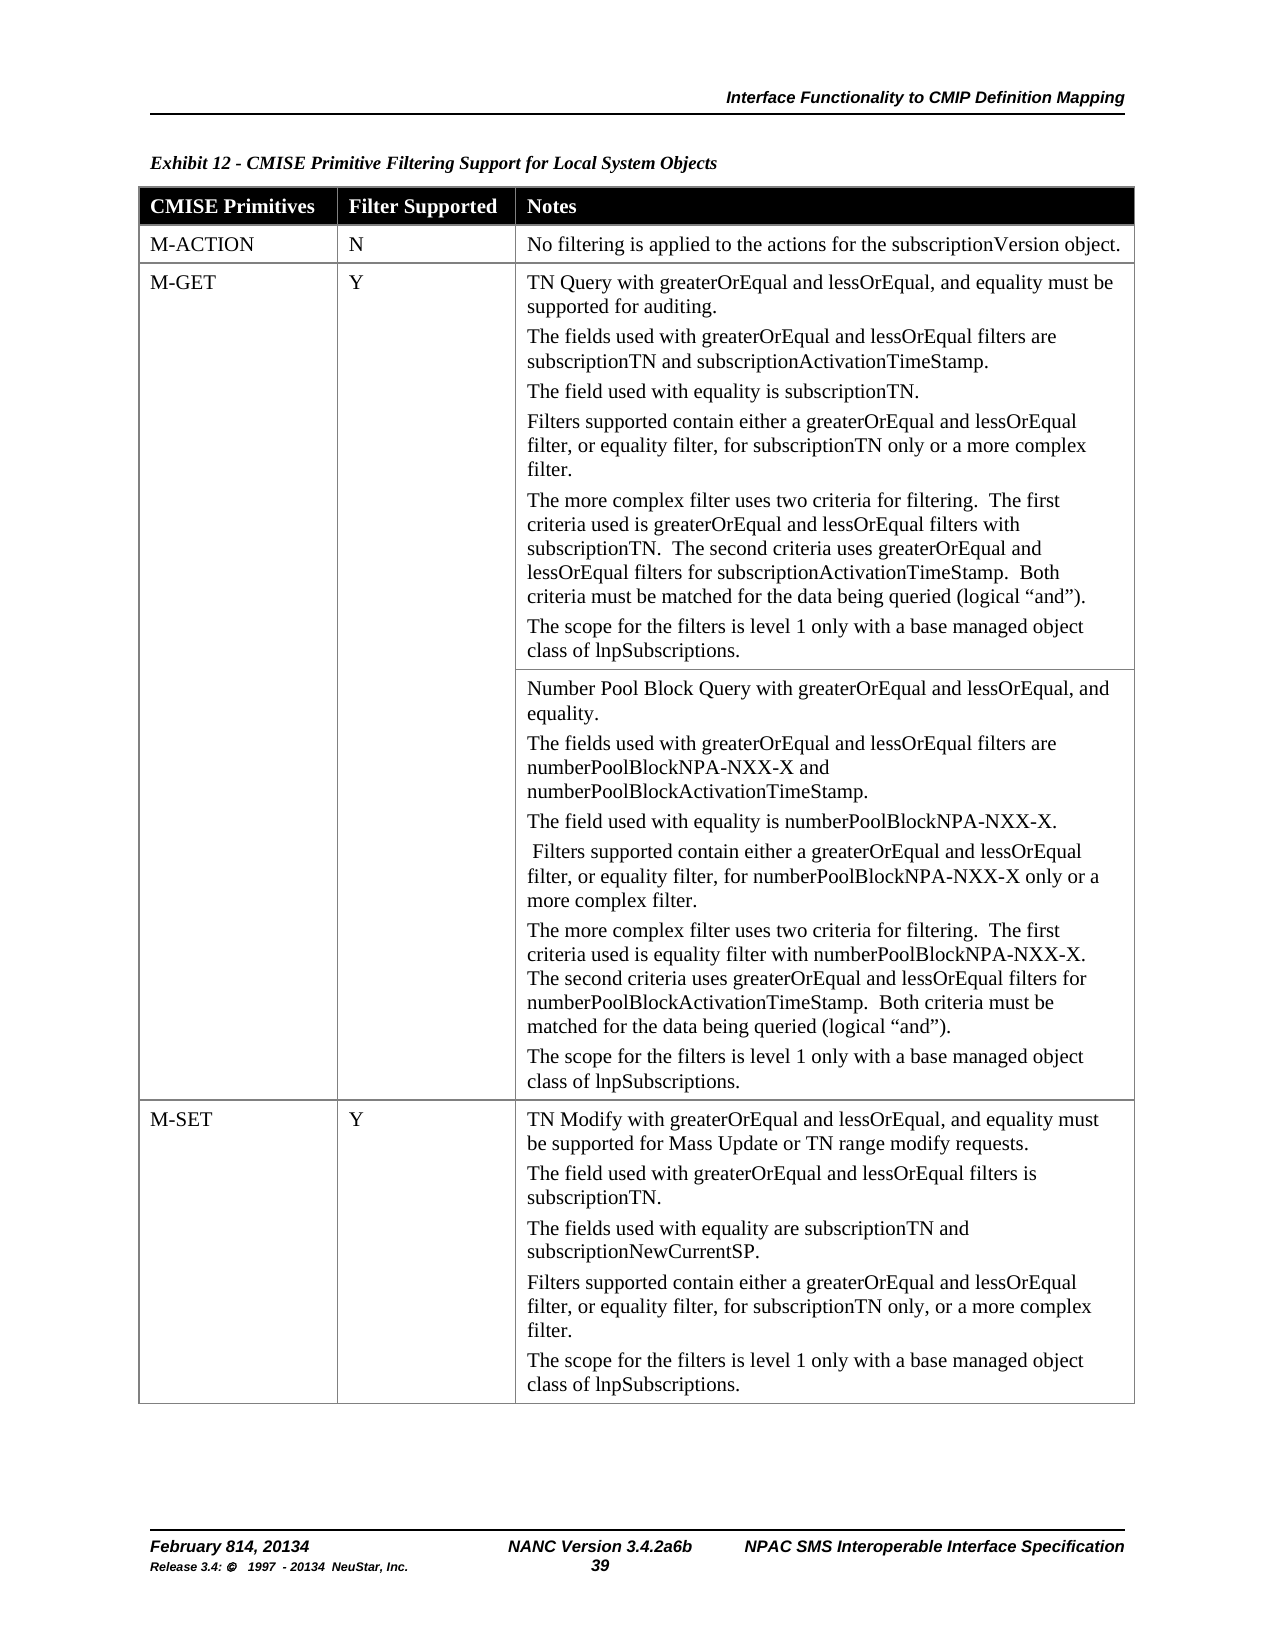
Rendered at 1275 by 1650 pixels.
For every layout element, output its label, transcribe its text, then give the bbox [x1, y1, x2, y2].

table_cell No filtering is applied to the actions for the subscriptionVersion object. [516, 226, 1134, 262]
table_cell M-SET [140, 1101, 337, 1403]
table_cell TN Query with greaterOrEqual and lessOrEqual, and equality must be supported for auditing. The fields used with greaterOrEqual and lessOrEqual filters are subscriptionTN and subscriptionActivationTimeStamp. The field used with equality is subscriptionTN. Filters supported contain either a greaterOrEqual and lessOrEqual filter, or equality filter, for subscriptionTN only or a more complex filter. The more complex filter uses two criteria for filtering. The first criteria used is greaterOrEqual and lessOrEqual filters with subscriptionTN. The second criteria uses greaterOrEqual and lessOrEqual filters for subscriptionActivationTimeStamp. Both criteria must be matched for the data being queried (logical “and”). The scope for the filters is level 1 only with a base managed object class of lnpSubscriptions. [516, 264, 1134, 668]
table_cell Y [338, 264, 515, 1099]
table_cell Y [338, 1101, 515, 1403]
table_cell N [338, 226, 515, 262]
table_cell TN Modify with greaterOrEqual and lessOrEqual, and equality must be supported for Mass Update or TN range modify requests. The field used with greaterOrEqual and lessOrEqual filters is subscriptionTN. The fields used with equality are subscriptionTN and subscriptionNewCurrentSP. Filters supported contain either a greaterOrEqual and lessOrEqual filter, or equality filter, for subscriptionTN only, or a more complex filter. The scope for the filters is level 1 only with a base managed object class of lnpSubscriptions. [516, 1101, 1134, 1403]
table_cell M-GET [140, 264, 337, 1099]
text Exhibit 12 - CMISE Primitive Filtering Support for Local System Objects [150, 152, 1125, 173]
table_header Filter Supported [338, 188, 515, 224]
table_cell M-ACTION [140, 226, 337, 262]
table_cell Number Pool Block Query with greaterOrEqual and lessOrEqual, and equality. The fields used with greaterOrEqual and lessOrEqual filters are numberPoolBlockNPA-NXX-X and numberPoolBlockActivationTimeStamp. The field used with equality is numberPoolBlockNPA-NXX-X. Filters supported contain either a greaterOrEqual and lessOrEqual filter, or equality filter, for numberPoolBlockNPA-NXX-X only or a more complex filter. The more complex filter uses two criteria for filtering. The first criteria used is equality filter with numberPoolBlockNPA-NXX-X. The second criteria uses greaterOrEqual and lessOrEqual filters for numberPoolBlockActivationTimeStamp. Both criteria must be matched for the data being queried (logical “and”). The scope for the filters is level 1 only with a base managed object class of lnpSubscriptions. [516, 670, 1134, 1099]
table_header Notes [516, 188, 1134, 224]
table_header CMISE Primitives [140, 188, 337, 224]
